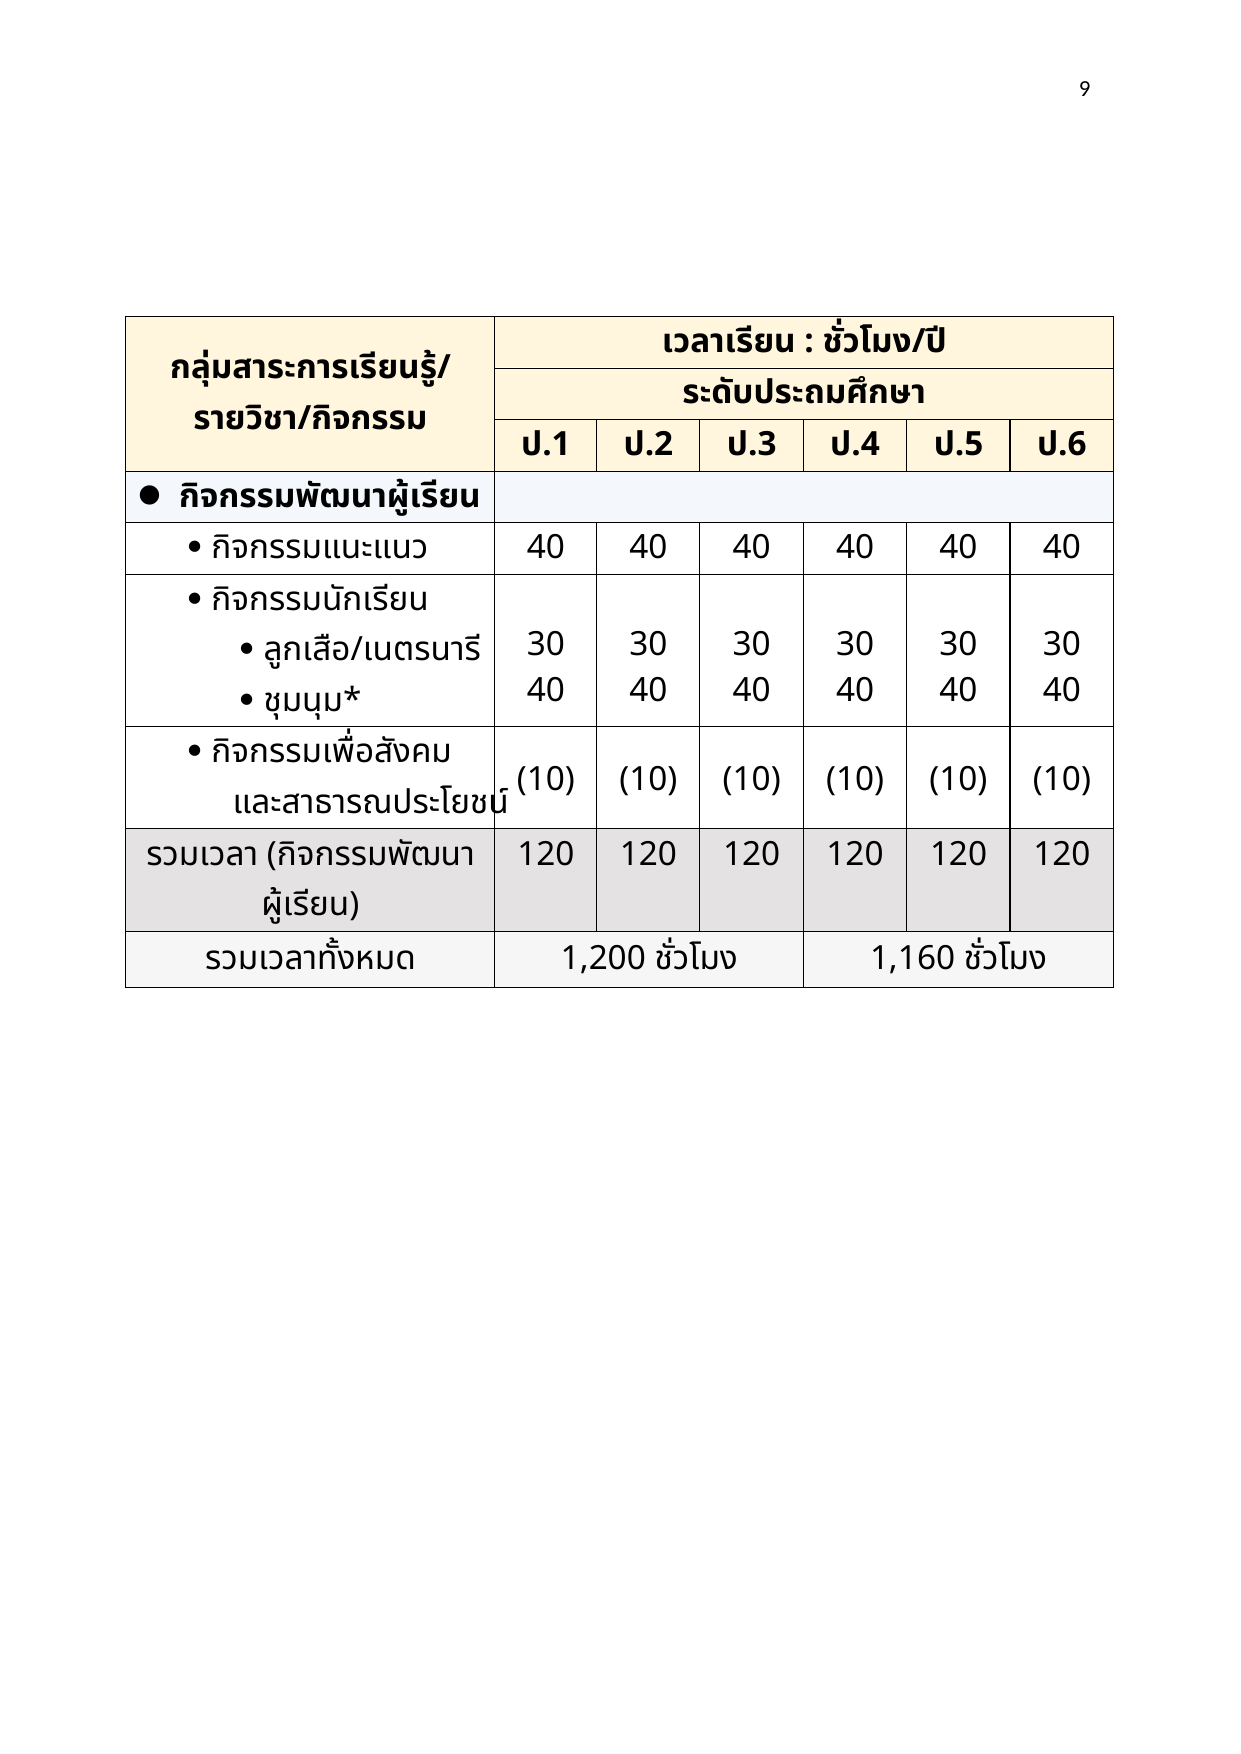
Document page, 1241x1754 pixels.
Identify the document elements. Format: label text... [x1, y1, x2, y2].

table_cell รวมเวลา (กิจกรรมพัฒนาผู้เรียน) [126, 829, 494, 931]
table_cell กิจกรรมพัฒนาผู้เรียน [126, 472, 494, 522]
table_cell ป.5 [907, 420, 1009, 471]
table_cell ระดับประถมศึกษา [495, 369, 1113, 419]
table_cell (10) [700, 727, 803, 828]
table_cell 120 [804, 829, 906, 931]
table_cell 40 [700, 523, 803, 573]
table_cell 1,160 ชั่วโมง [804, 932, 1113, 987]
table_cell 120 [495, 829, 596, 931]
table_cell 40 [597, 523, 699, 573]
table_cell (10) [495, 727, 596, 828]
table_cell (10) [907, 727, 1009, 828]
table_cell กิจกรรมนักเรียน ลูกเสือ/เนตรนารี ชุมนุม* [126, 575, 494, 726]
table_cell 30 40 [597, 575, 699, 726]
table_cell ป.2 [597, 420, 699, 471]
table_cell 120 [597, 829, 699, 931]
table_cell ป.4 [804, 420, 906, 471]
table_header เวลาเรียน : ชั่วโมง/ปี [495, 317, 1113, 367]
table_cell กิจกรรมแนะแนว [126, 523, 494, 573]
table_cell 30 40 [495, 575, 596, 726]
table_cell 120 [907, 829, 1009, 931]
table_header กลุ่มสาระการเรียนรู้/รายวิชา/กิจกรรม [126, 317, 494, 471]
table_cell 30 40 [907, 575, 1009, 726]
table_cell 40 [1011, 523, 1113, 573]
table_cell [495, 472, 1113, 522]
table_cell 120 [1011, 829, 1113, 931]
table_cell ป.1 [495, 420, 596, 471]
table_cell 30 40 [1011, 575, 1113, 726]
table_cell 40 [495, 523, 596, 573]
table_cell 30 40 [700, 575, 803, 726]
table_cell (10) [597, 727, 699, 828]
table_cell ป.3 [700, 420, 803, 471]
table_cell ป.6 [1011, 420, 1113, 471]
table_cell (10) [804, 727, 906, 828]
table_cell (10) [1011, 727, 1113, 828]
table_cell 120 [700, 829, 803, 931]
table_cell 1,200 ชั่วโมง [495, 932, 803, 987]
table_cell 40 [804, 523, 906, 573]
table_cell รวมเวลาทั้งหมด [126, 932, 494, 987]
table_cell กิจกรรมเพื่อสังคม และสาธารณประโยชน์** [126, 727, 494, 828]
table_cell 30 40 [804, 575, 906, 726]
table_cell 40 [907, 523, 1009, 573]
